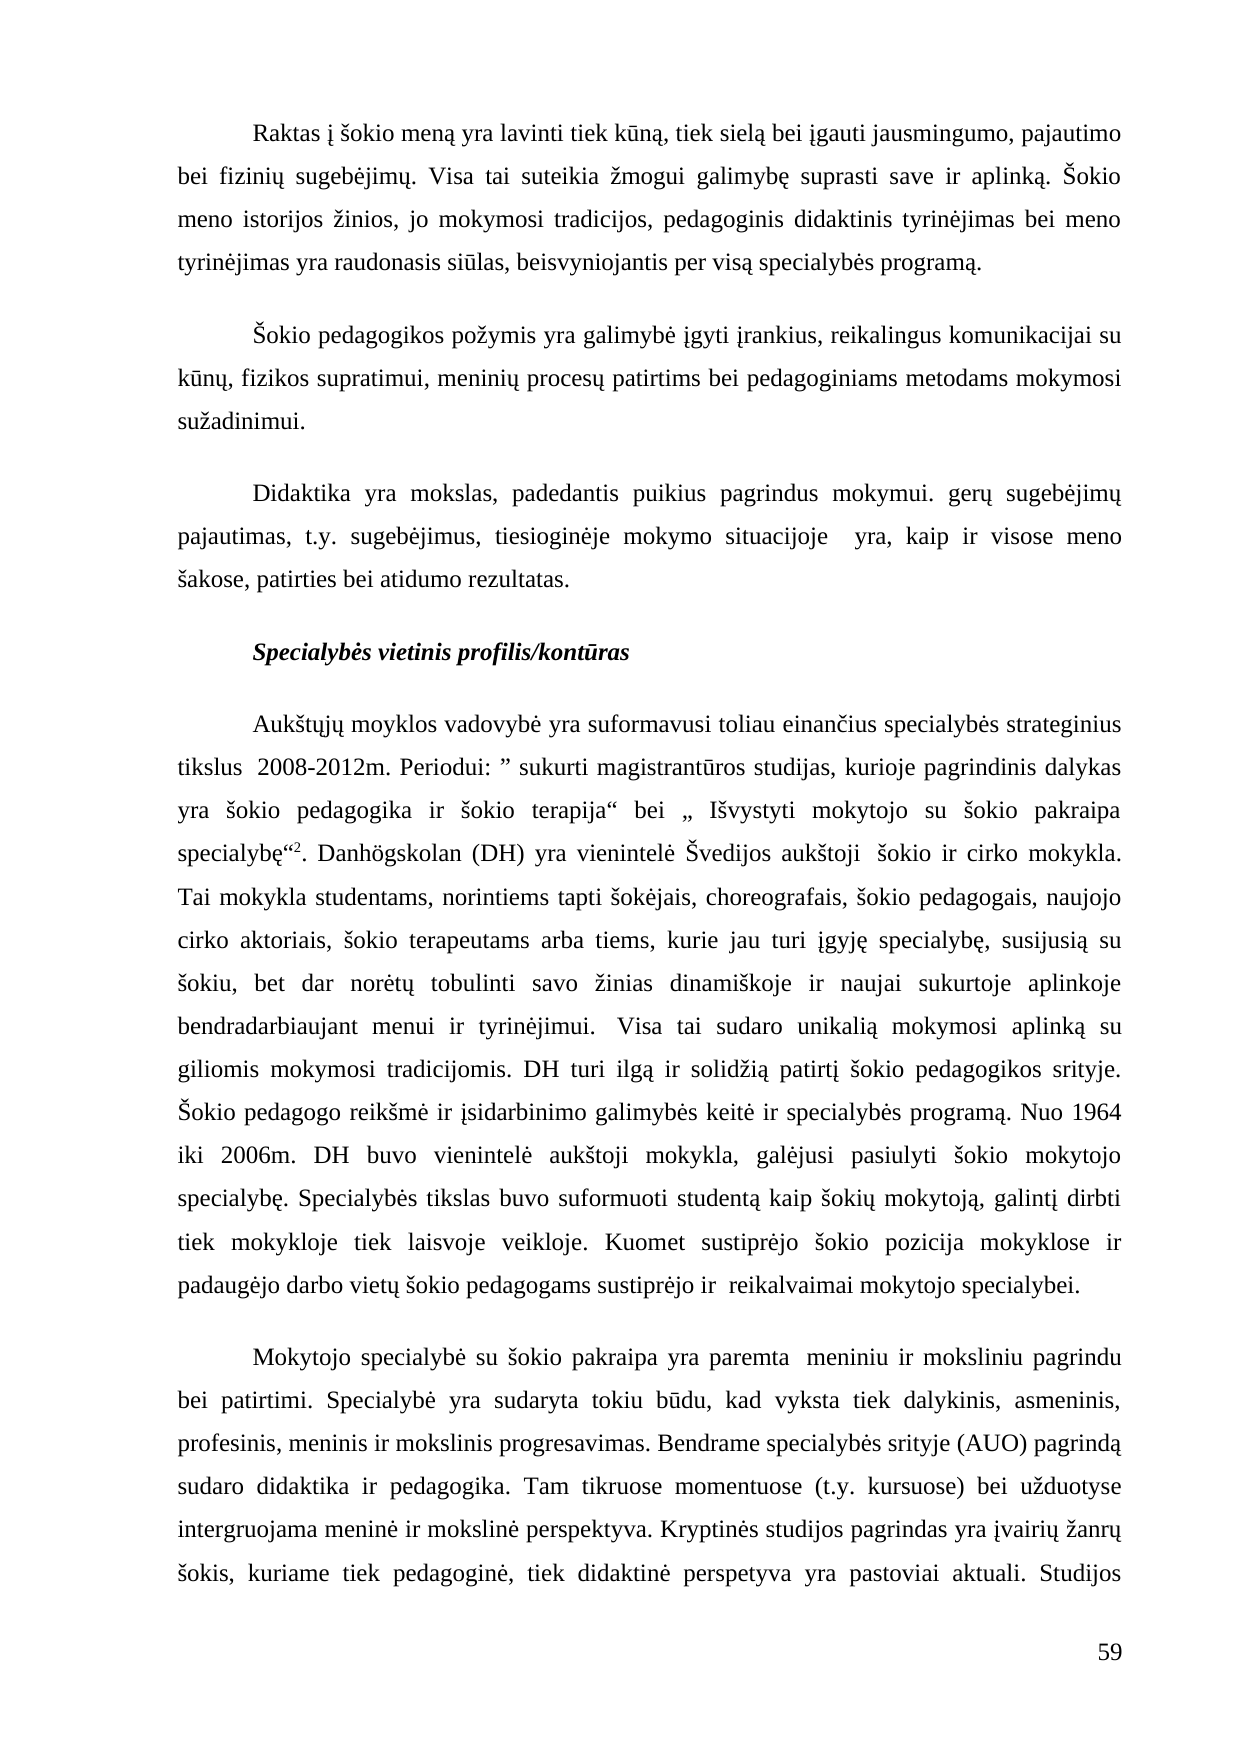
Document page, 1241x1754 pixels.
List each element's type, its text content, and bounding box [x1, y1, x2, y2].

text Raktas į šokio meną yra lavinti tiek kūną, tiek sielą bei įgauti jausmingumo, pajautimo bei fizinių sugebėjimų. Visa tai suteikia žmogui galimybę suprasti save ir aplinką. Šokio meno istorijos žinios, jo mokymosi tradicijos, pedagoginis didaktinis tyrinėjimas bei meno tyrinėjimas yra raudonasis siūlas, beisvyniojantis per visą specialybės programą. [177, 118, 1122, 276]
text Didaktika yra mokslas, padedantis puikius pagrindus mokymui. gerų sugebėjimų pajautimas, t.y. sugebėjimus, tiesioginėje mokymo situacijoje yra, kaip ir visose meno šakose, patirties bei atidumo rezultatas. [177, 478, 1122, 593]
text Specialybės vietinis profilis/kontūras [177, 637, 1122, 666]
text Šokio pedagogikos požymis yra galimybė įgyti įrankius, reikalingus komunikacijai su kūnų, fizikos supratimui, meninių procesų patirtims bei pedagoginiams metodams mokymosi sužadinimui. [177, 320, 1122, 435]
text Aukštųjų moyklos vadovybė yra suformavusi toliau einančius specialybės strateginius tikslus 2008-2012m. Periodui: ” sukurti magistrantūros studijas, kurioje pagrindinis dalykas yra šokio pedagogika ir šokio terapija“ bei „ Išvystyti mokytojo su šokio pakraipa specialybę“2. Danhögskolan (DH) yra vienintelė Švedijos aukštoji šokio ir cirko mokykla. Tai mokykla studentams, norintiems tapti šokėjais, choreografais, šokio pedagogais, naujojo cirko aktoriais, šokio terapeutams arba tiems, kurie jau turi įgyję specialybę, susijusią su šokiu, bet dar norėtų tobulinti savo žinias dinamiškoje ir naujai sukurtoje aplinkoje bendradarbiaujant menui ir tyrinėjimui. Visa tai sudaro unikalią mokymosi aplinką su giliomis mokymosi tradicijomis. DH turi ilgą ir solidžią patirtį šokio pedagogikos srityje. Šokio pedagogo reikšmė ir įsidarbinimo galimybės keitė ir specialybės programą. Nuo 1964 iki 2006m. DH buvo vienintelė aukštoji mokykla, galėjusi pasiulyti šokio mokytojo specialybę. Specialybės tikslas buvo suformuoti studentą kaip šokių mokytoją, galintį dirbti tiek mokykloje tiek laisvoje veikloje. Kuomet sustiprėjo šokio pozicija mokyklose ir padaugėjo darbo vietų šokio pedagogams sustiprėjo ir reikalvaimai mokytojo specialybei. [177, 709, 1122, 1298]
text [177, 1342, 1122, 1586]
